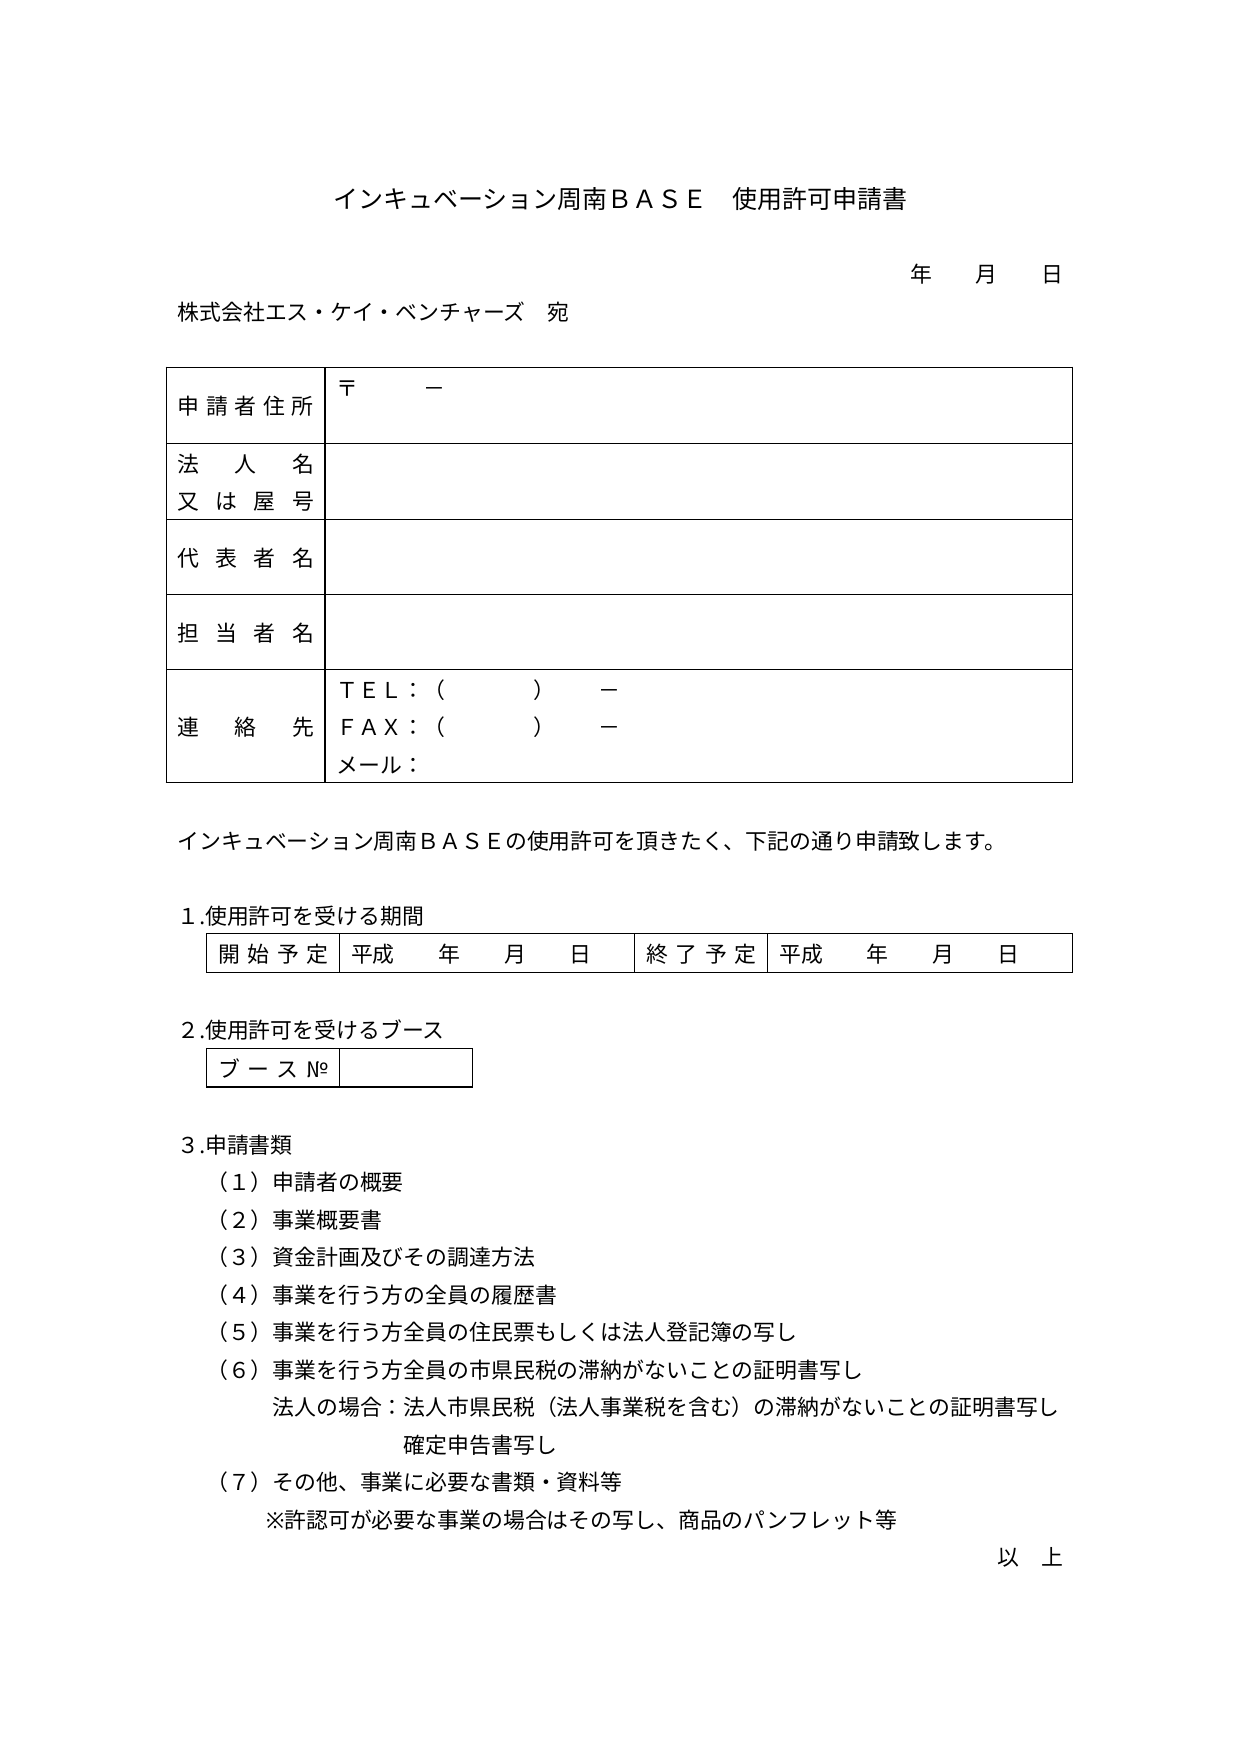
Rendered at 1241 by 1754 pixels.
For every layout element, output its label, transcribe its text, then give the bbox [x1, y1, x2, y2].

table_cell 担当者名 [167, 595, 324, 669]
text ２.使用許可を受けるブース [177, 1010, 1063, 1048]
text インキュベーション周南ＢＡＳＥ 使用許可申請書 [177, 179, 1063, 217]
table_header [340, 1049, 472, 1086]
table_cell 連絡先 [167, 670, 324, 782]
text 株式会社エス・ケイ・ベンチャーズ 宛 [177, 292, 1063, 329]
text （２）事業概要書 [207, 1200, 1063, 1237]
table_header ブース№ [207, 1049, 339, 1086]
table_header 申請者住所 [167, 368, 324, 443]
table_header 平成 年 月 日 [340, 934, 634, 972]
text ３.申請書類 [177, 1125, 1063, 1162]
text （４）事業を行う方の全員の履歴書 [207, 1275, 1063, 1312]
table_header 終了予定 [635, 934, 767, 972]
text （７）その他、事業に必要な書類・資料等 [207, 1462, 1063, 1500]
text 確定申告書写し [207, 1425, 1063, 1462]
text 年 月 日 [177, 254, 1063, 292]
text １.使用許可を受ける期間 [177, 896, 1063, 933]
text （１）申請者の概要 [207, 1162, 1063, 1200]
table_cell [326, 444, 1072, 519]
table_header 開始予定 [207, 934, 339, 972]
text 法人の場合：法人市県民税（法人事業税を含む）の滞納がないことの証明書写し [207, 1387, 1063, 1425]
table_header 〒 － [326, 368, 1072, 443]
text （６）事業を行う方全員の市県民税の滞納がないことの証明書写し [207, 1350, 1063, 1387]
text （３）資金計画及びその調達方法 [207, 1237, 1063, 1275]
table_cell ＴＥＬ：（ ） － ＦＡＸ：（ ） － メール： [326, 670, 1072, 782]
table_header 平成 年 月 日 [768, 934, 1072, 972]
text ※許認可が必要な事業の場合はその写し、商品のパンフレット等 [266, 1500, 1063, 1537]
table_cell [326, 595, 1072, 669]
table_cell [326, 520, 1072, 594]
text （５）事業を行う方全員の住民票もしくは法人登記簿の写し [207, 1312, 1063, 1350]
table_cell 代表者名 [167, 520, 324, 594]
text 以 上 [207, 1537, 1063, 1575]
table_cell 法人名 又は屋号 [167, 444, 324, 519]
text インキュベーション周南ＢＡＳＥの使用許可を頂きたく、下記の通り申請致します。 [177, 821, 1063, 858]
